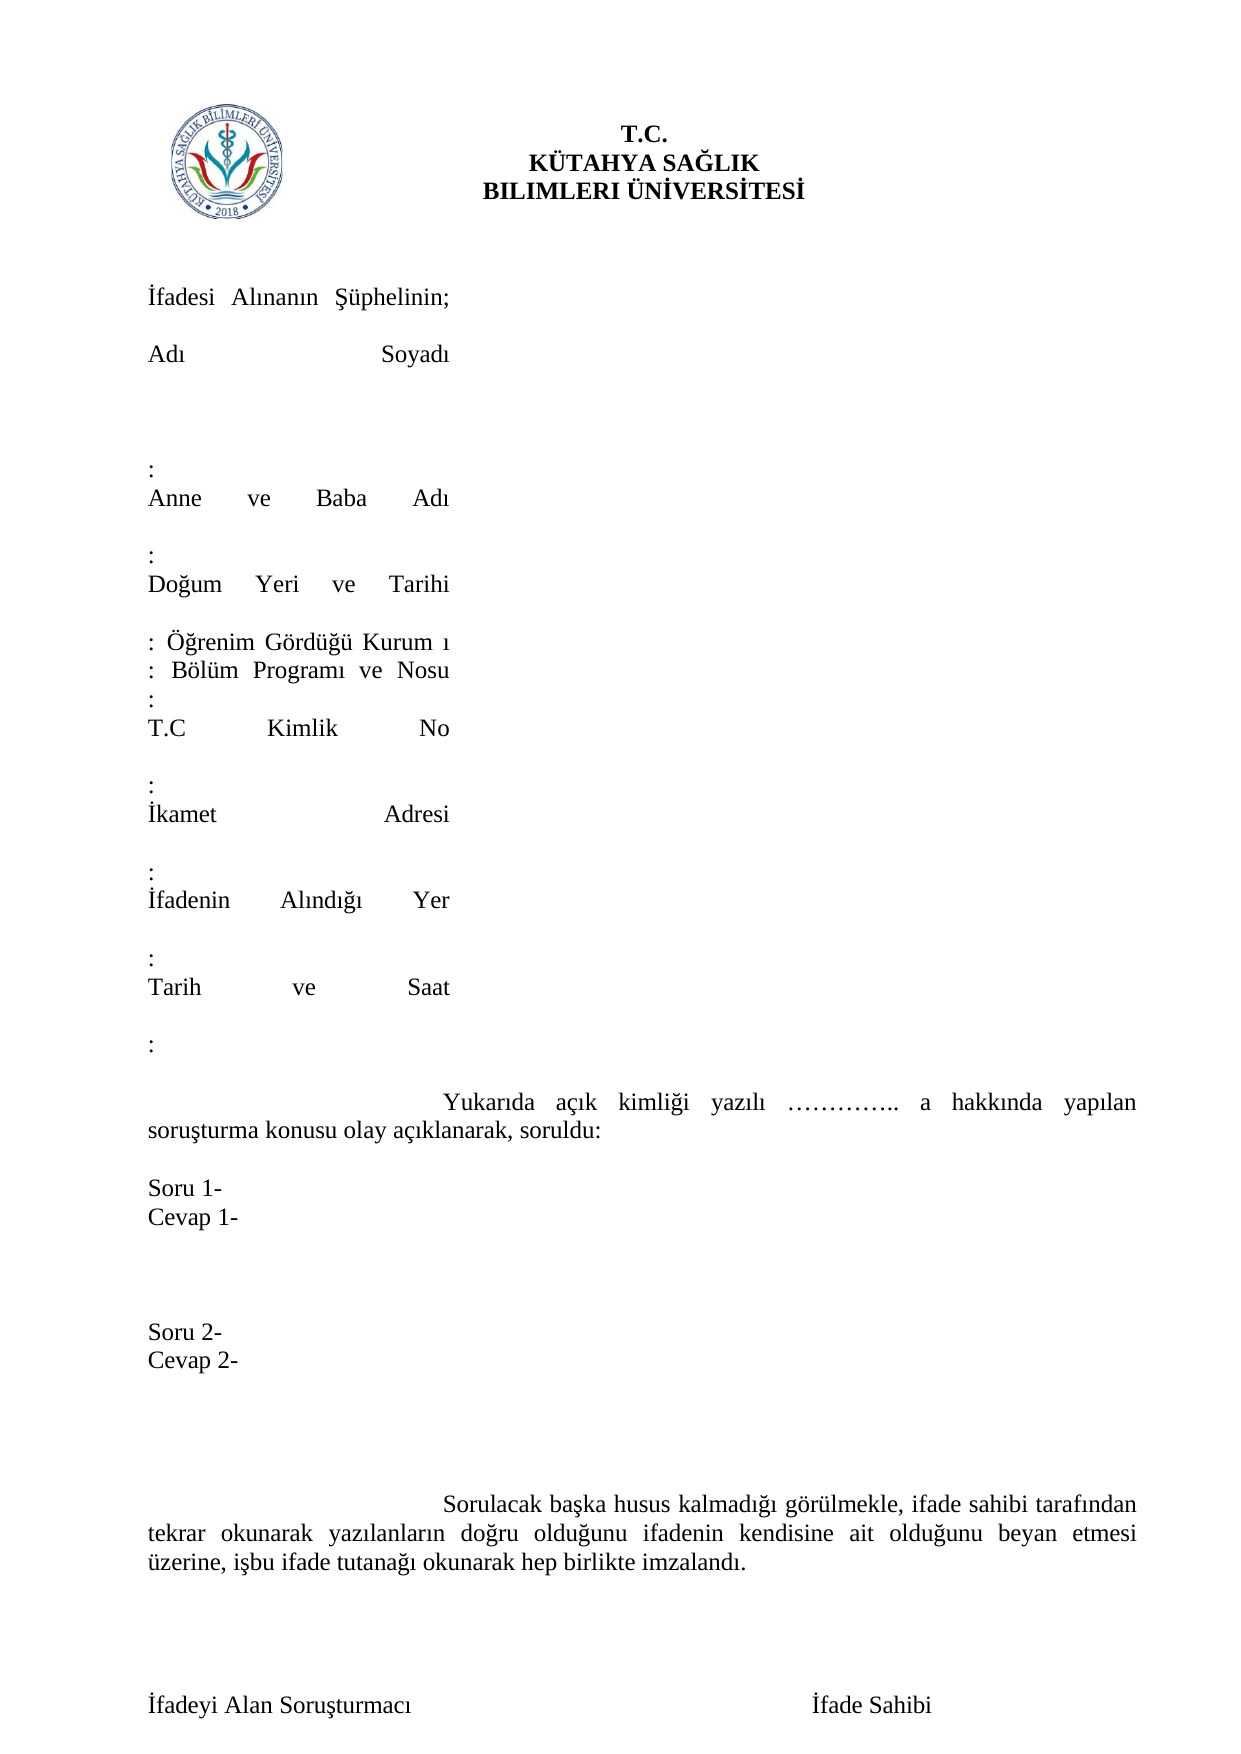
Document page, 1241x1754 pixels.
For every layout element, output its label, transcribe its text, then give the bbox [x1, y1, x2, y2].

text İkamet Adresi : [148, 799, 450, 885]
text İfadesi Alınanın Şüphelinin; Adı Soyadı : [148, 254, 450, 483]
text T.C Kimlik No : [148, 713, 450, 799]
text Soru 1- [148, 1173, 1148, 1202]
text Doğum Yeri ve Tarihi : Öğrenim Gördüğü Kurum ı : Bölüm Programı ve Nosu : [148, 569, 450, 713]
text İfadenin Alındığı Yer : [148, 885, 450, 972]
subtitle T.C. [478, 119, 810, 148]
text Cevap 1- [148, 1202, 1148, 1230]
text Anne ve Baba Adı : [148, 483, 450, 569]
text Tarih ve Saat : [148, 972, 450, 1058]
text Yukarıda açık kimliği yazılı ………….. a hakkında yapılan soruşturma konusu olay açıklanarak, soruldu: [148, 1087, 1137, 1144]
text Cevap 2- [148, 1345, 1148, 1374]
picture [169, 104, 282, 217]
text Soru 2- [148, 1317, 1148, 1345]
text Sorulacak başka husus kalmadığı görülmekle, ifade sahibi tarafından tekrar okunarak yazılanların doğru olduğunu ifadenin kendisine ait olduğunu beyan etmesi üzerine, işbu ifade tutanağı okunarak hep birlikte imzalandı. [148, 1489, 1137, 1575]
text İfadeyi Alan Soruşturmacı İfade Sahibi [148, 1690, 1148, 1719]
text KÜTAHYA SAĞLIK BILIMLERI ÜNİVERSİTESİ [478, 148, 810, 205]
